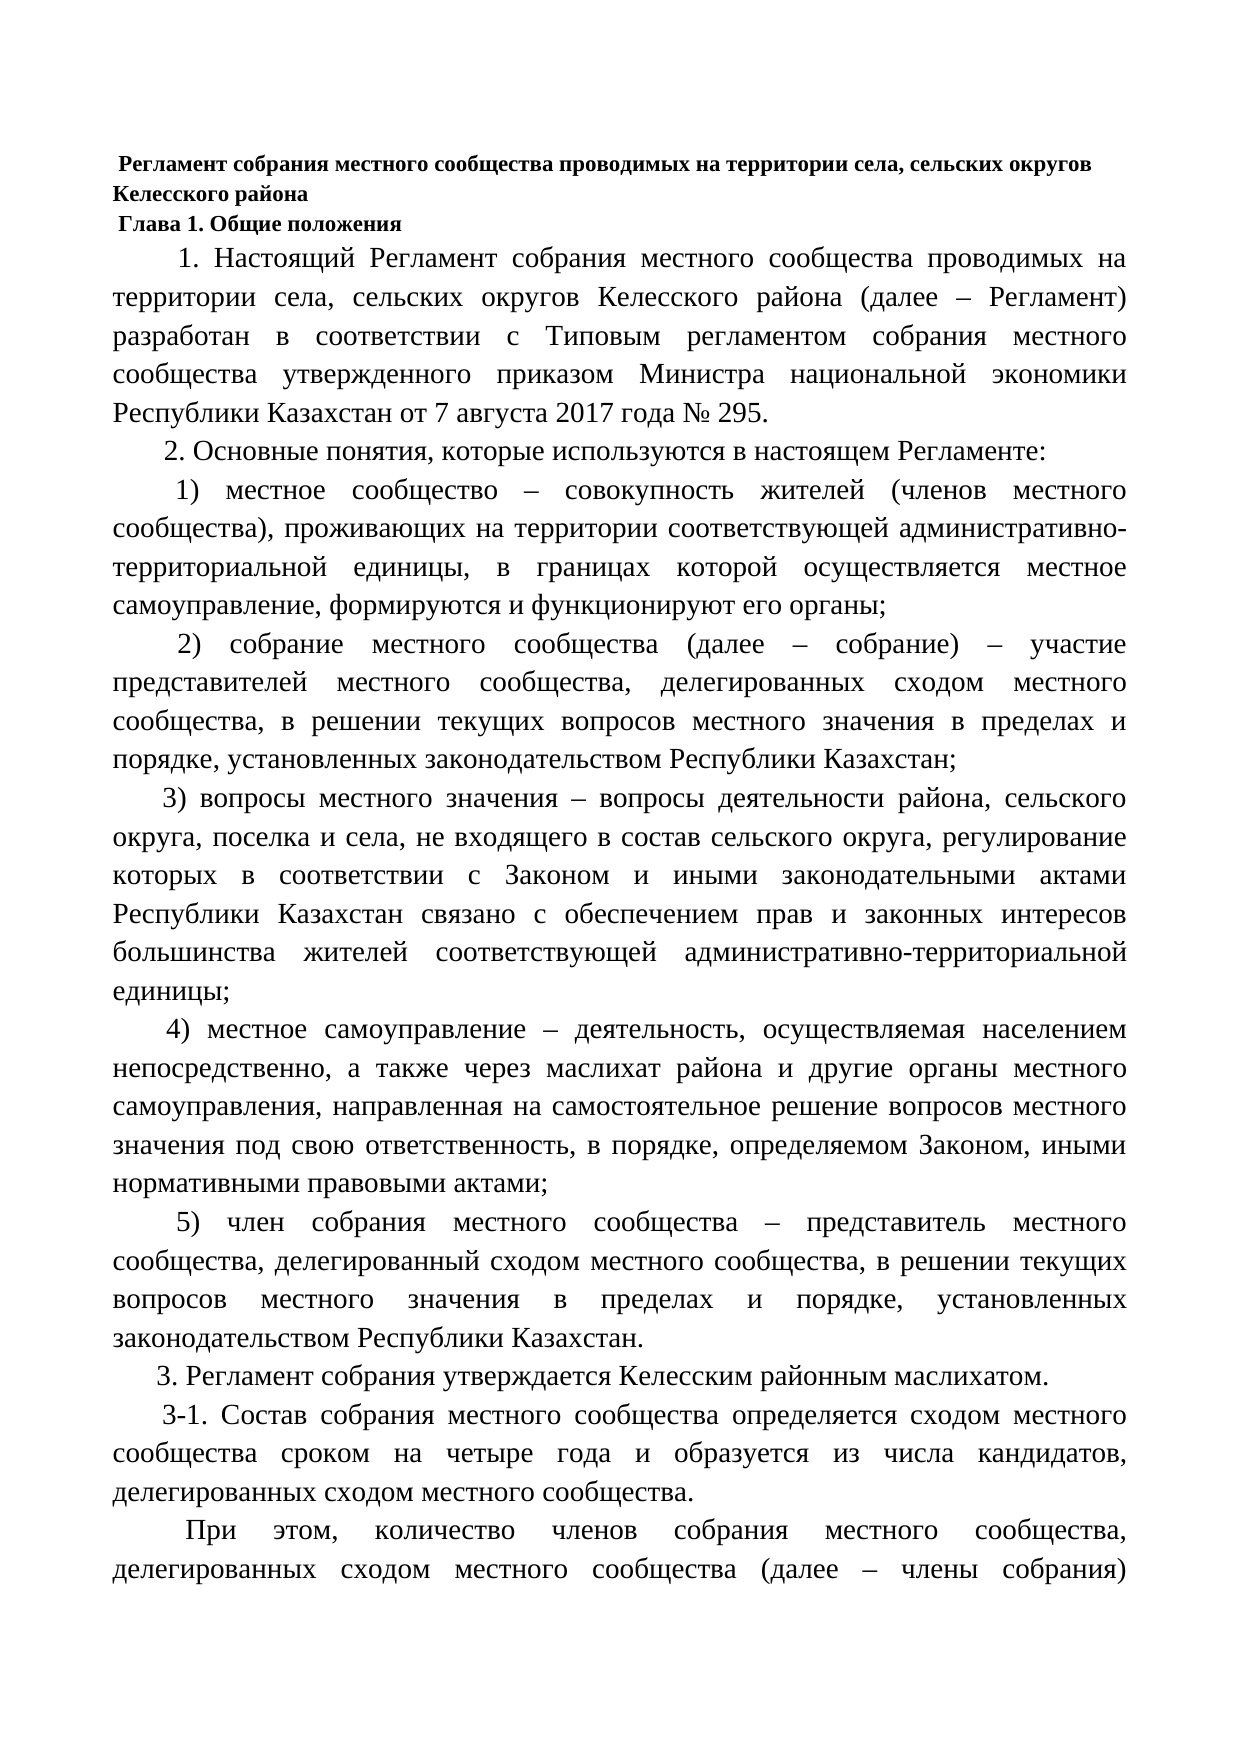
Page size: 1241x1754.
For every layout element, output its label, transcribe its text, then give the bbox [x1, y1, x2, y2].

text 3) вопросы местного значения – вопросы деятельности района, сельского округа, поселка и села, не входящего в состав сельского округа, регулирование которых в соответствии с Законом и иными законодательными актами Республики Казахстан связано с обеспечением прав и законных интересов большинства жителей соответствующей административно-территориальной единицы; [112, 780, 1128, 1006]
text 3. Регламент собрания утверждается Келесским районным маслихатом. [112, 1358, 1128, 1392]
text 5) член собрания местного сообщества – представитель местного сообщества, делегированный сходом местного сообщества, в решении текущих вопросов местного значения в пределах и порядке, установленных законодательством Республики Казахстан. [112, 1204, 1128, 1353]
text 2. Основные понятия, которые используются в настоящем Регламенте: [112, 433, 1128, 467]
text Глава 1. Общие положения [112, 210, 1128, 237]
text 1. Настоящий Регламент собрания местного сообщества проводимых на территории села, сельских округов Келесского района (далее – Регламент) разработан в соответствии с Типовым регламентом собрания местного сообщества утвержденного приказом Министра национальной экономики Республики Казахстан от 7 августа 2017 года № 295. [112, 241, 1128, 428]
text 3-1. Состав собрания местного сообщества определяется сходом местного сообщества сроком на четыре года и образуется из числа кандидатов, делегированных сходом местного сообщества. [112, 1397, 1128, 1507]
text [112, 1512, 1128, 1584]
text 4) местное самоуправление – деятельность, осуществляемая населением непосредственно, а также через маслихат района и другие органы местного самоуправления, направленная на самостоятельное решение вопросов местного значения под свою ответственность, в порядке, определяемом Законом, иными нормативными правовыми актами; [112, 1011, 1128, 1199]
text Регламент собрания местного сообщества проводимых на территории села, сельских округов Келесского района [112, 150, 1128, 207]
text 1) местное сообщество – совокупность жителей (членов местного сообщества), проживающих на территории соответствующей административно-территориальной единицы, в границах которой осуществляется местное самоуправление, формируются и функционируют его органы; [112, 472, 1128, 621]
text 2) собрание местного сообщества (далее – собрание) – участие представителей местного сообщества, делегированных сходом местного сообщества, в решении текущих вопросов местного значения в пределах и порядке, установленных законодательством Республики Казахстан; [112, 626, 1128, 775]
